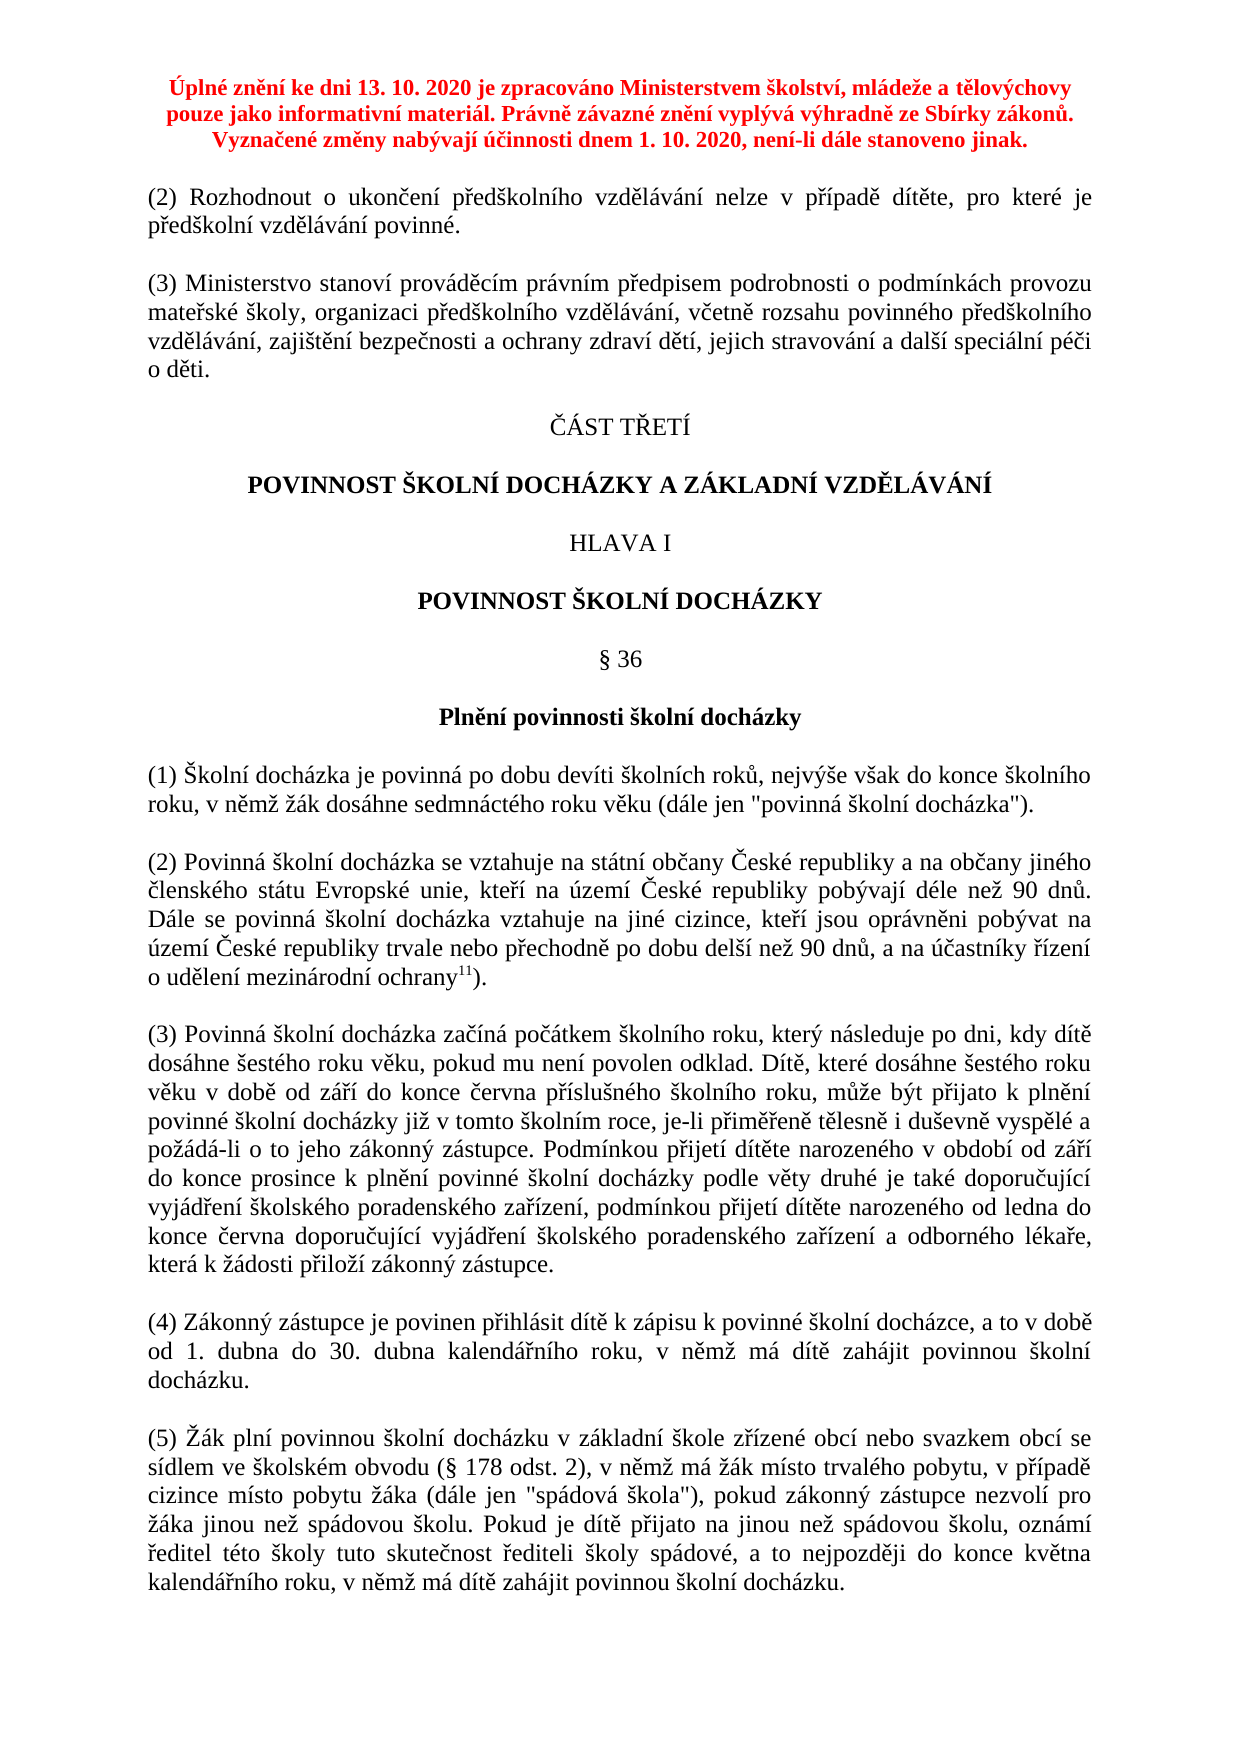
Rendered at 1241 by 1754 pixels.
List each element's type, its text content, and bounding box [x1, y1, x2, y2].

text POVINNOST ŠKOLNÍ DOCHÁZKY [148, 586, 1093, 615]
text (5) Žák plní povinnou školní docházku v základní škole zřízené obcí nebo svazkem obcí se sídlem ve školském obvodu (§ 178 odst. 2), v němž má žák místo trvalého pobytu, v případě cizince místo pobytu žáka (dále jen "spádová škola"), pokud zákonný zástupce nezvolí pro žáka jinou než spádovou školu. Pokud je dítě přijato na jinou než spádovou školu, oznámí ředitel této školy tuto skutečnost řediteli školy spádové, a to nejpozději do konce května kalendářního roku, v němž má dítě zahájit povinnou školní docházku. [148, 1423, 1093, 1595]
text POVINNOST ŠKOLNÍ DOCHÁZKY A ZÁKLADNÍ VZDĚLÁVÁNÍ [148, 470, 1093, 499]
text Plnění povinnosti školní docházky [148, 702, 1093, 731]
text (2) Rozhodnout o ukončení předškolního vzdělávání nelze v případě dítěte, pro které je předškolní vzdělávání povinné. [148, 182, 1093, 239]
text (1) Školní docházka je povinná po dobu devíti školních roků, nejvýše však do konce školního roku, v němž žák dosáhne sedmnáctého roku věku (dále jen "povinná školní docházka"). [148, 760, 1093, 817]
text HLAVA I [148, 528, 1093, 557]
text ČÁST TŘETÍ [148, 412, 1093, 441]
text (3) Ministerstvo stanoví prováděcím právním předpisem podrobnosti o podmínkách provozu mateřské školy, organizaci předškolního vzdělávání, včetně rozsahu povinného předškolního vzdělávání, zajištění bezpečnosti a ochrany zdraví dětí, jejich stravování a další speciální péči o děti. [148, 268, 1093, 383]
text (2) Povinná školní docházka se vztahuje na státní občany České republiky a na občany jiného členského státu Evropské unie, kteří na území České republiky pobývají déle než 90 dnů. Dále se povinná školní docházka vztahuje na jiné cizince, kteří jsou oprávněni pobývat na území České republiky trvale nebo přechodně po dobu delší než 90 dnů, a na účastníky řízení o udělení mezinárodní ochrany11). [148, 847, 1093, 990]
text (4) Zákonný zástupce je povinen přihlásit dítě k zápisu k povinné školní docházce, a to v době od 1. dubna do 30. dubna kalendářního roku, v němž má dítě zahájit povinnou školní docházku. [148, 1307, 1093, 1394]
text (3) Povinná školní docházka začíná počátkem školního roku, který následuje po dni, kdy dítě dosáhne šestého roku věku, pokud mu není povolen odklad. Dítě, které dosáhne šestého roku věku v době od září do konce června příslušného školního roku, může být přijato k plnění povinné školní docházky již v tomto školním roce, je-li přiměřeně tělesně i duševně vyspělé a požádá-li o to jeho zákonný zástupce. Podmínkou přijetí dítěte narozeného v období od září do konce prosince k plnění povinné školní docházky podle věty druhé je také doporučující vyjádření školského poradenského zařízení, podmínkou přijetí dítěte narozeného od ledna do konce června doporučující vyjádření školského poradenského zařízení a odborného lékaře, která k žádosti přiloží zákonný zástupce. [148, 1019, 1093, 1278]
text § 36 [148, 644, 1093, 673]
